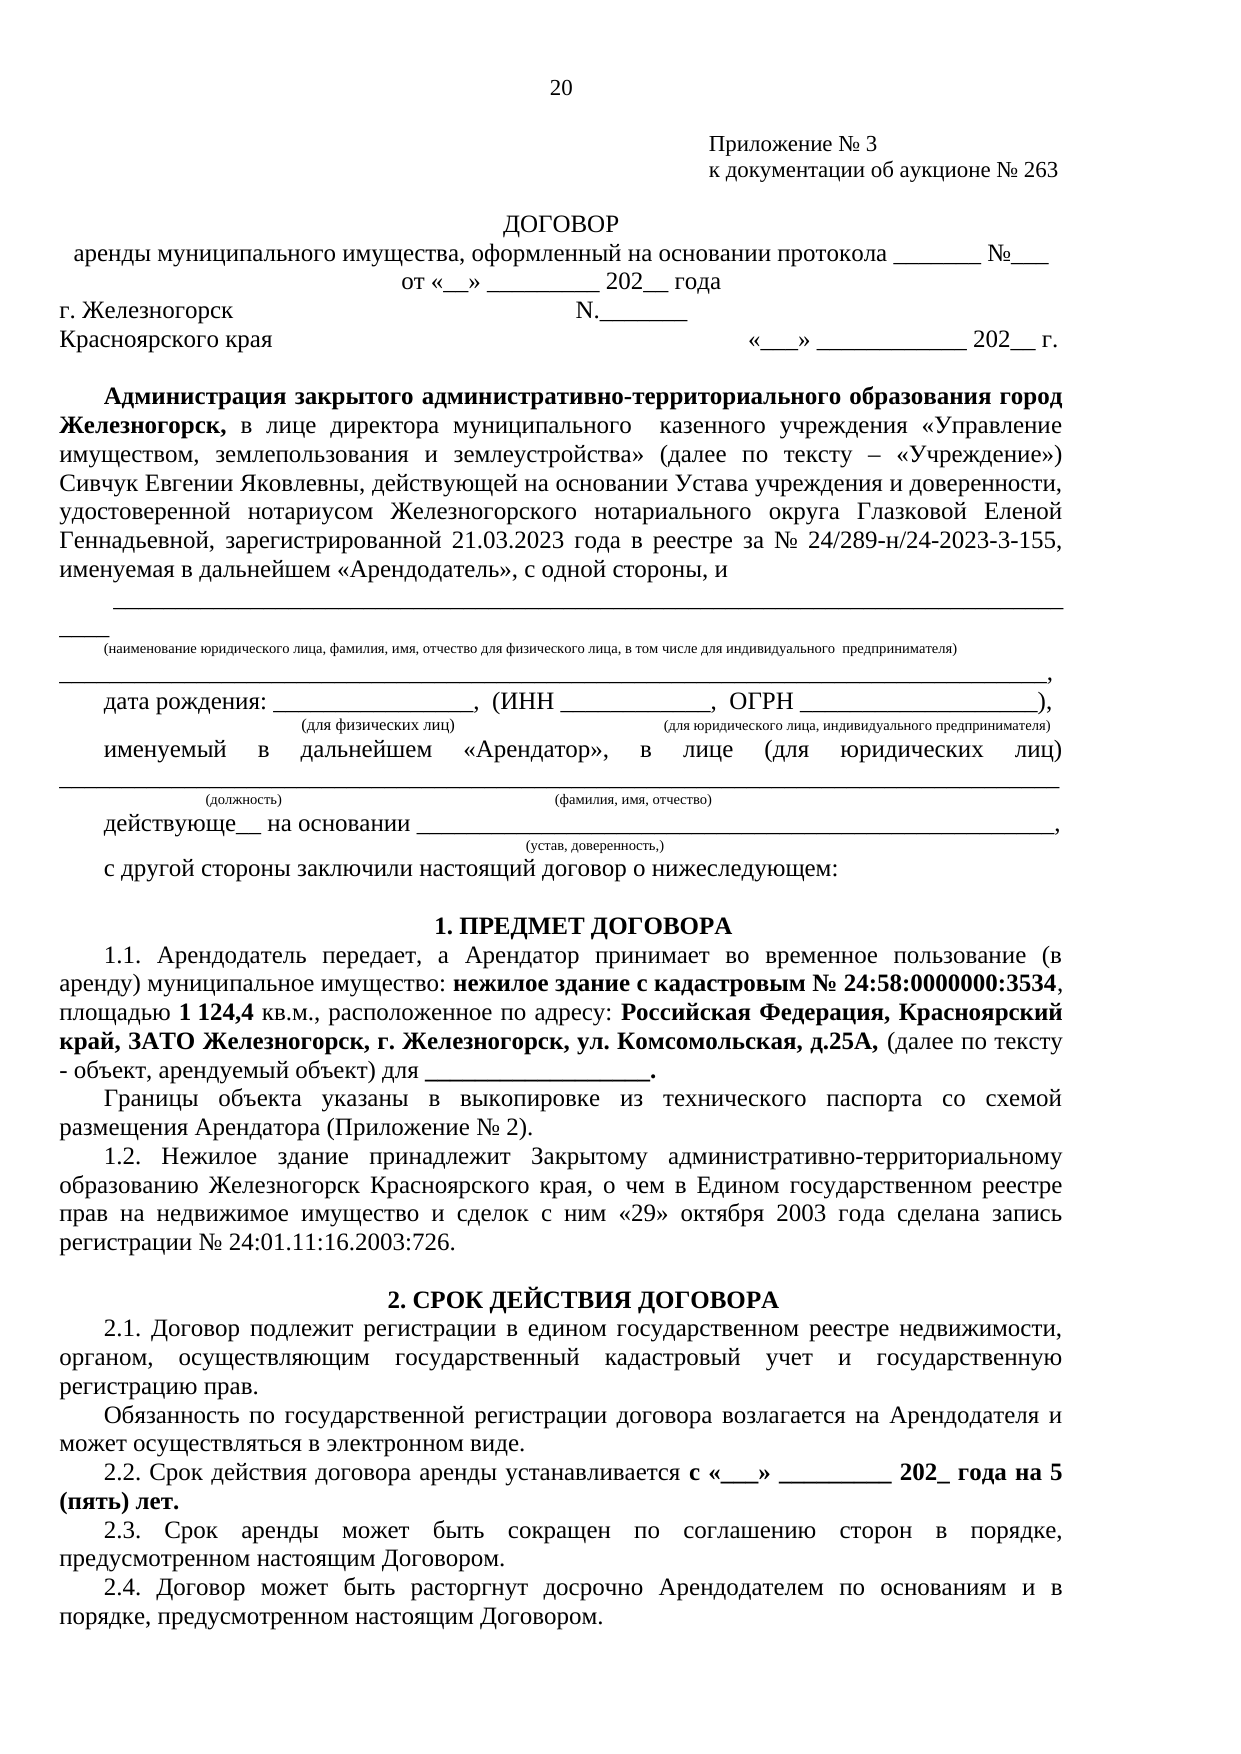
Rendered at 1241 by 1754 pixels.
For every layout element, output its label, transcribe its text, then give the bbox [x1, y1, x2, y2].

text 2.2. Срок действия договора аренды устанавливается с «___» _________ 202_ года на 5 (пять) лет. [59, 1457, 1063, 1515]
text (для физических лиц) (для юридического лица, индивидуального предпринимателя) [59, 714, 1063, 734]
text с другой стороны заключили настоящий договор о нижеследующем: [59, 853, 1063, 882]
text дата рождения: ________________, (ИНН ____________, ОГРН ___________________), [59, 686, 1063, 714]
text Приложение № 3 [709, 130, 1063, 156]
text (должность) (фамилия, имя, отчество) [59, 791, 1063, 808]
text Границы объекта указаны в выкопировке из технического паспорта со схемой размещения Арендатора (Приложение № 2). [59, 1083, 1063, 1141]
text к документации об аукционе № 263 [709, 156, 1063, 183]
text 2.3. Срок аренды может быть сокращен по соглашению сторон в порядке, предусмотренном настоящим Договором. [59, 1515, 1063, 1572]
text 2. СРОК ДЕЙСТВИЯ ДОГОВОРА [59, 1285, 1063, 1313]
text г. Железногорск N._______ [59, 295, 1063, 324]
text 2.1. Договор подлежит регистрации в едином государственном реестре недвижимости, органом, осуществляющим государственный кадастровый учет и государственную регистрацию прав. [59, 1313, 1063, 1400]
text (наименование юридического лица, фамилия, имя, отчество для физического лица, в том числе для индивидуального предпринимателя) [59, 640, 1063, 657]
text действующе__ на основании ___________________________________________________, [59, 808, 1063, 837]
text Обязанность по государственной регистрации договора возлагается на Арендодателя и может осуществляться в электронном виде. [59, 1400, 1063, 1457]
text ________________________________________________________________________________ [59, 583, 1063, 640]
text (устав, доверенность,) [59, 837, 1063, 853]
text аренды муниципального имущества, оформленный на основании протокола _______ №___ от «__» _________ 202__ года [59, 238, 1063, 295]
text именуемый в дальнейшем «Арендатор», в лице (для юридических лиц) ________________________________________________________________________________ [59, 734, 1063, 791]
text _______________________________________________________________________________, [59, 657, 1063, 686]
text 1.2. Нежилое здание принадлежит Закрытому административно-территориальному образованию Железногорск Красноярского края, о чем в Едином государственном реестре прав на недвижимое имущество и сделок с ним «29» октября 2003 года сделана запись регистрации № 24:01.11:16.2003:726. [59, 1141, 1063, 1256]
text Красноярского края «___» ____________ 202__ г. [59, 324, 1063, 353]
title ДОГОВОР [59, 209, 1063, 238]
text 2.4. Договор может быть расторгнут досрочно Арендодателем по основаниям и в порядке, предусмотренном настоящим Договором. [59, 1572, 1063, 1630]
text 1.1. Арендодатель передает, а Арендатор принимает во временное пользование (в аренду) муниципальное имущество: нежилое здание с кадастровым № 24:58:0000000:3534, площадью 1 124,4 кв.м., расположенное по адресу: Российская Федерация, Красноярский край, ЗАТО Железногорск, г. Железногорск, ул. Комсомольская, д.25А, (далее по тексту - объект, арендуемый объект) для __________________. [59, 940, 1063, 1083]
text Администрация закрытого административно-территориального образования город Железногорск, в лице директора муниципального казенного учреждения «Управление имуществом, землепользования и землеустройства» (далее по тексту – «Учреждение») Сивчук Евгении Яковлевны, действующей на основании Устава учреждения и доверенности, удостоверенной нотариусом Железногорского нотариального округа Глазковой Еленой Геннадьевной, зарегистрированной 21.03.2023 года в реестре за № 24/289-н/24-2023-3-155, именуемая в дальнейшем «Арендодатель», с одной стороны, и [59, 381, 1063, 583]
text 1. ПРЕДМЕТ ДОГОВОРА [59, 911, 1063, 940]
